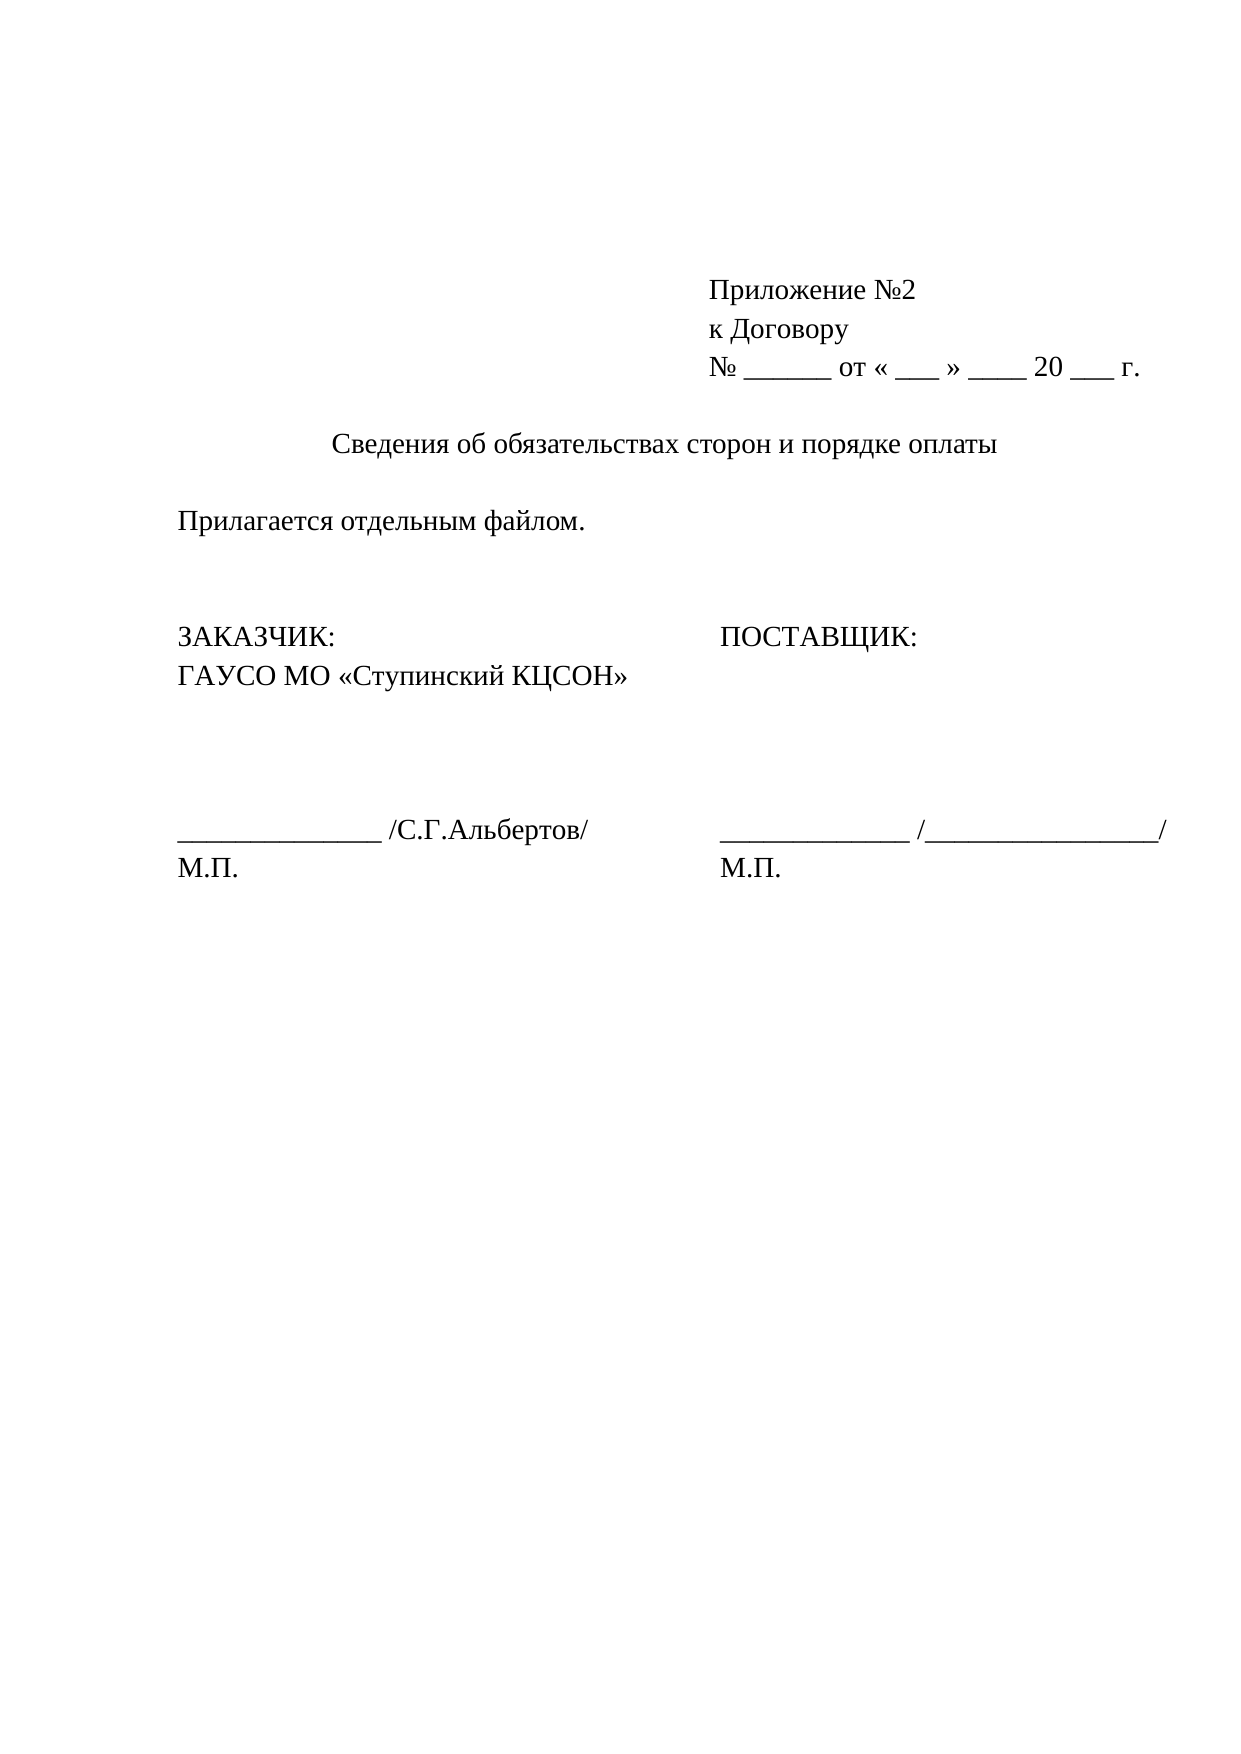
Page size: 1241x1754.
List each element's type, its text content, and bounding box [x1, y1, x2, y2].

table_header ЗАКАЗЧИК: ГАУСО МО «Ступинский КЦСОН» ______________ /С.Г.Альбертов/ М.П. [166, 619, 709, 888]
table_header ПОСТАВЩИК: _____________ /________________/ М.П. [709, 619, 1211, 888]
text Прилагается отдельным файлом. [177, 503, 1152, 537]
text к Договору [709, 311, 1152, 344]
text Сведения об обязательствах сторон и порядке оплаты [177, 426, 1152, 460]
text Приложение №2 [709, 272, 1152, 306]
text № ______ от « ___ » ____ 20 ___ г. [709, 349, 1152, 383]
